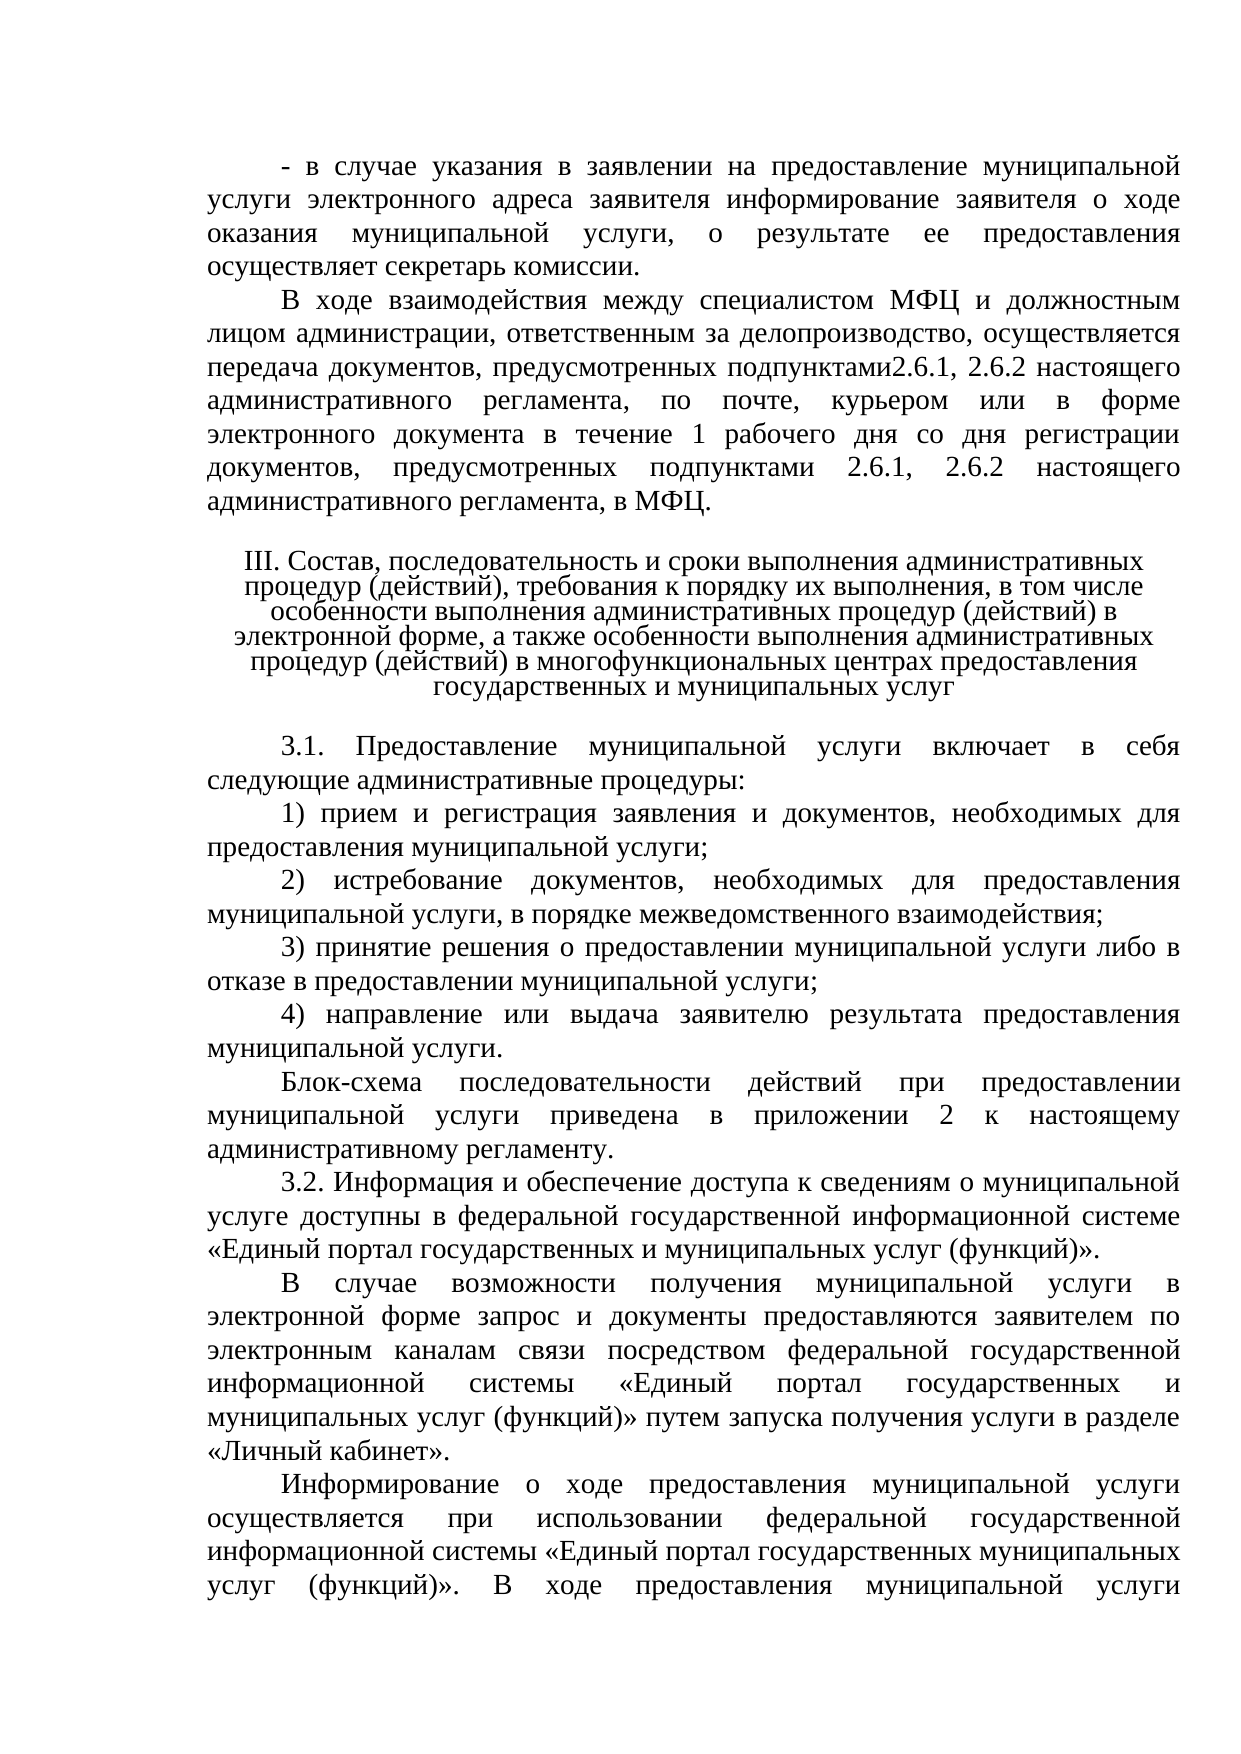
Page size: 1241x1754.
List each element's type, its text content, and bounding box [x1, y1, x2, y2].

text 4) направление или выдача заявителю результата предоставления муниципальной услуги. [207, 997, 1181, 1064]
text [207, 1466, 1181, 1600]
text 2) истребование документов, необходимых для предоставления муниципальной услуги, в порядке межведомственного взаимодействия; [207, 862, 1181, 929]
text В ходе взаимодействия между специалистом МФЦ и должностным лицом администрации, ответственным за делопроизводство, осуществляется передача документов, предусмотренных подпунктами2.6.1, 2.6.2 настоящего административного регламента, по почте, курьером или в форме электронного документа в течение 1 рабочего дня со дня регистрации документов, предусмотренных подпунктами 2.6.1, 2.6.2 настоящего административного регламента, в МФЦ. [207, 282, 1181, 517]
text Блок-схема последовательности действий при предоставлении муниципальной услуги приведена в приложении 2 к настоящему административному регламенту. [207, 1064, 1181, 1164]
text 3) принятие решения о предоставлении муниципальной услуги либо в отказе в предоставлении муниципальной услуги; [207, 929, 1181, 997]
text - в случае указания в заявлении на предоставление муниципальной услуги электронного адреса заявителя информирование заявителя о ходе оказания муниципальной услуги, о результате ее предоставления осуществляет секретарь комиссии. [207, 148, 1181, 282]
text III. Состав, последовательность и сроки выполнения административных процедур (действий), требования к порядку их выполнения, в том числе особенности выполнения административных процедур (действий) в электронной форме, а также особенности выполнения административных процедур (действий) в многофункциональных центрах предоставления государственных и муниципальных услуг [207, 550, 1181, 700]
text 3.2. Информация и обеспечение доступа к сведениям о муниципальной услуге доступны в федеральной государственной информационной системе «Единый портал государственных и муниципальных услуг (функций)». [207, 1164, 1181, 1265]
text 1) прием и регистрация заявления и документов, необходимых для предоставления муниципальной услуги; [207, 795, 1181, 862]
text 3.1. Предоставление муниципальной услуги включает в себя следующие административные процедуры: [207, 728, 1181, 795]
text В случае возможности получения муниципальной услуги в электронной форме запрос и документы предоставляются заявителем по электронным каналам связи посредством федеральной государственной информационной системы «Единый портал государственных и муниципальных услуг (функций)» путем запуска получения услуги в разделе «Личный кабинет». [207, 1265, 1181, 1466]
